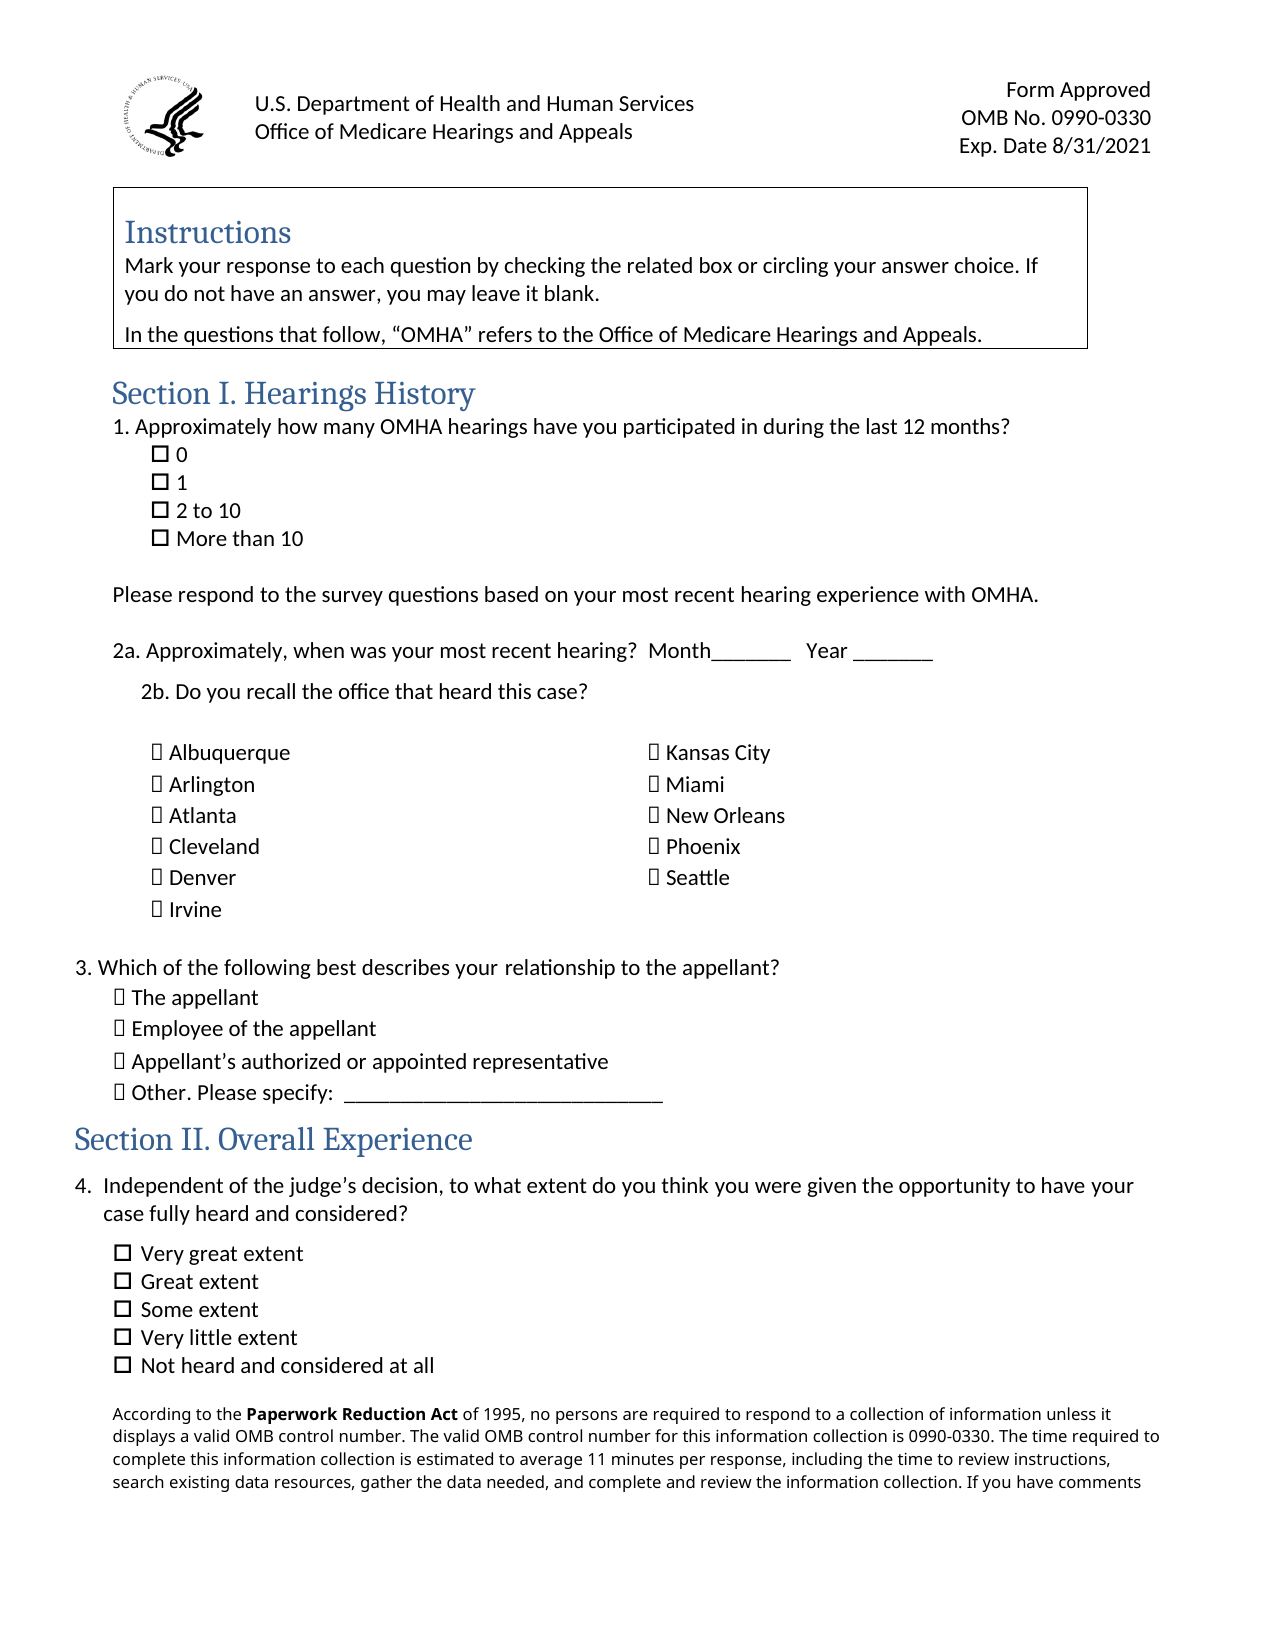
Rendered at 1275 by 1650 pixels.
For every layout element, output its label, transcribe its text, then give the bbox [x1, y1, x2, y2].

text  Phoenix [647, 830, 1162, 861]
table_header Instructions Mark your response to each question by checking the related box or circling your answer choice. If you do not have an answer, you may leave it blank. In the questions that follow, “OMHA” refers to the Office of Medicare Hearings and Appeals. [114, 188, 1087, 348]
text Some extent [112, 1295, 1162, 1323]
text More than 10 [150, 524, 1162, 552]
text  Albuquerque [150, 736, 628, 768]
text 4. Independent of the judge’s decision, to what extent do you think you were given the opportunity to have your case fully heard and considered? [74, 1171, 1162, 1227]
text Please respond to the survey questions based on your most recent hearing experience with OMHA. [112, 581, 1162, 608]
text 3. Which of the following best describes your relationship to the appellant? [75, 953, 1162, 981]
text  Seattle [647, 861, 1162, 893]
text  Denver [150, 861, 628, 893]
text Not heard and considered at all [112, 1351, 1162, 1379]
text  Other. Please specify: ____________________________ [112, 1076, 1162, 1107]
text Section II. Overall Experience [75, 1120, 1162, 1158]
picture [123, 75, 205, 159]
text  Cleveland [150, 830, 628, 861]
text  Miami [647, 768, 1162, 799]
text  New Orleans [647, 799, 1162, 830]
text  Employee of the appellant [112, 1012, 1162, 1043]
text  Appellant’s authorized or appointed representative [112, 1043, 1162, 1076]
text  Irvine [150, 893, 628, 924]
subtitle Section I. Hearings History [112, 374, 1162, 412]
text 0 [150, 440, 1162, 468]
text  Kansas City [647, 736, 1162, 768]
text  Arlington [150, 768, 628, 799]
text Very great extent [112, 1239, 1162, 1267]
text Very little extent [112, 1323, 1162, 1351]
text 2 to 10 [150, 496, 1162, 524]
text 1. Approximately how many OMHA hearings have you participated in during the last 12 months? [112, 412, 1162, 440]
text 2a. Approximately, when was your most recent hearing? Month_______ Year _______ [112, 637, 1162, 664]
text 2b. Do you recall the office that heard this case? [141, 677, 1162, 705]
text Great extent [112, 1267, 1162, 1295]
text  Atlanta [150, 799, 628, 830]
text 1 [150, 468, 1162, 496]
text  The appellant [112, 981, 1162, 1012]
